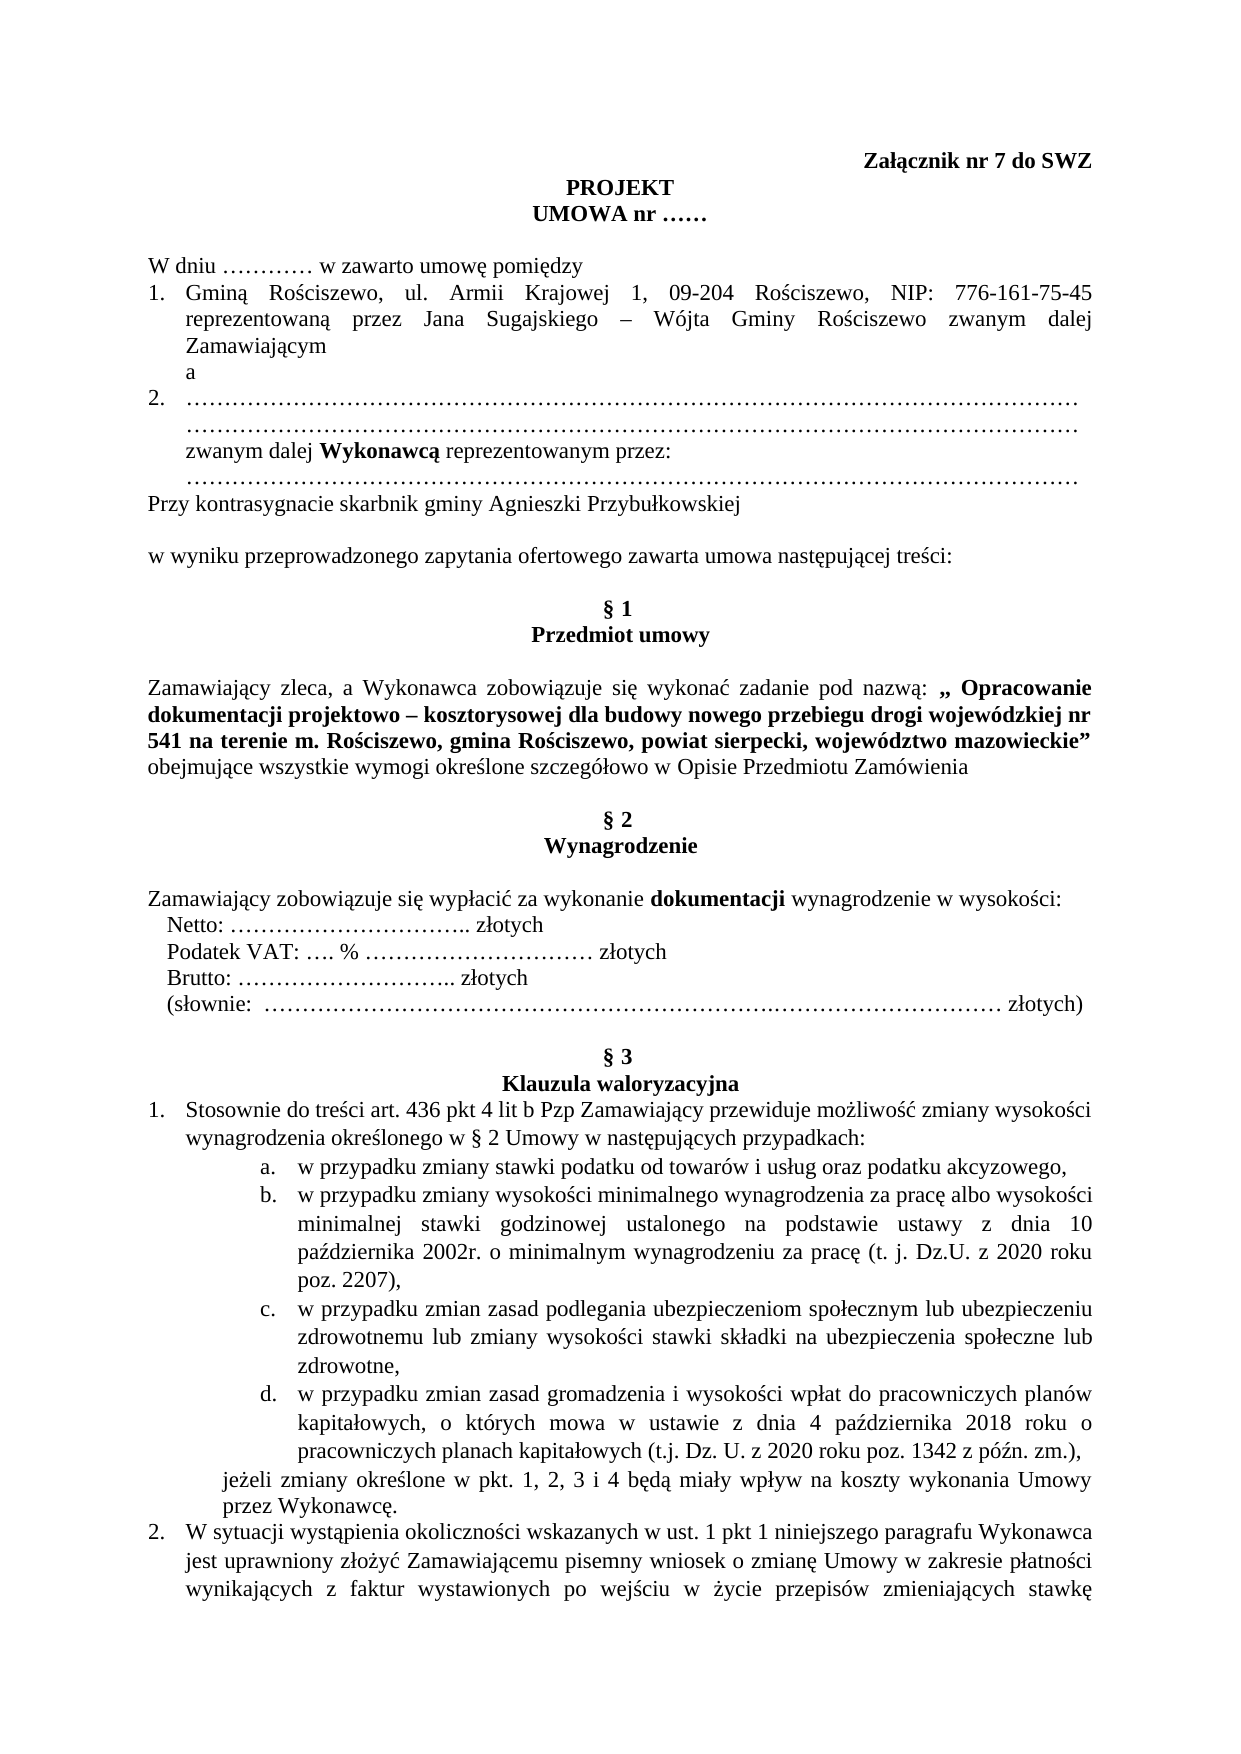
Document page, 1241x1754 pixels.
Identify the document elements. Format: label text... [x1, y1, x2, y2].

text a [147, 358, 1094, 384]
text ……………………………………………………………………………………………………… [185, 463, 1094, 490]
list Podatek VAT: …. % ………………………… złotych [167, 938, 1092, 964]
text Załącznik nr 7 do SWZ [147, 147, 1092, 173]
list (słownie: ………………………………………………………….………………………… złotych) [167, 991, 1092, 1017]
text Wynagrodzenie [147, 832, 1094, 859]
list Stosownie do treści art. 436 pkt 4 lit b Pzp Zamawiający przewiduje możliwość zmiany wysokości wynagrodzenia określonego w § 2 Umowy w następujących przypadkach: [148, 1096, 1094, 1151]
text Przy kontrasygnacie skarbnik gminy Agnieszki Przybułkowskiej [147, 490, 1094, 516]
list ……………………………………………………………………………………………………………………………………………………………………………………………………………… zwanym dalej Wykonawcą reprezentowanym przez: [148, 384, 1094, 463]
text Zamawiający zleca, a Wykonawca zobowiązuje się wykonać zadanie pod nazwą: ,, Opracowanie dokumentacji projektowo – kosztorysowej dla budowy nowego przebiegu drogi wojewódzkiej nr 541 na terenie m. Rościszewo, gmina Rościszewo, powiat sierpecki, województwo mazowieckie” obejmujące wszystkie wymogi określone szczegółowo w Opisie Przedmiotu Zamówienia [147, 674, 1092, 780]
list Gminą Rościszewo, ul. Armii Krajowej 1, 09-204 Rościszewo, NIP: 776-161-75-45 reprezentowaną przez Jana Sugajskiego – Wójta Gminy Rościszewo zwanym dalej Zamawiającym [148, 279, 1094, 358]
list w przypadku zmiany wysokości minimalnego wynagrodzenia za pracę albo wysokości minimalnej stawki godzinowej ustalonego na podstawie ustawy z dnia 10 października 2002r. o minimalnym wynagrodzeniu za pracę (t. j. Dz.U. z 2020 roku poz. 2207), [260, 1181, 1094, 1293]
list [148, 1518, 1094, 1602]
list w przypadku zmian zasad gromadzenia i wysokości wpłat do pracowniczych planów kapitałowych, o których mowa w ustawie z dnia 4 października 2018 roku o pracowniczych planach kapitałowych (t.j. Dz. U. z 2020 roku poz. 1342 z późn. zm.), [260, 1380, 1094, 1463]
list 3 [603, 1043, 1094, 1069]
list 1 [603, 595, 1094, 622]
text W dniu ………… w zawarto umowę pomiędzy [148, 253, 1094, 279]
list Brutto: ……………………….. złotych [167, 964, 1092, 991]
list 2 [603, 806, 1094, 832]
text Klauzula waloryzacyjna [147, 1069, 1094, 1096]
text UMOWA nr …… [147, 200, 1092, 226]
text PROJEKT [147, 173, 1092, 200]
text w wyniku przeprowadzonego zapytania ofertowego zawarta umowa następującej treści: [148, 542, 1092, 569]
list jeżeli zmiany określone w pkt. 1, 2, 3 i 4 będą miały wpływ na koszty wykonania Umowy przez Wykonawcę. [222, 1466, 1094, 1518]
list Netto: ………………………….. złotych [167, 911, 1092, 938]
list w przypadku zmian zasad podlegania ubezpieczeniom społecznym lub ubezpieczeniu zdrowotnemu lub zmiany wysokości stawki składki na ubezpieczenia społeczne lub zdrowotne, [260, 1295, 1094, 1378]
text Przedmiot umowy [147, 622, 1094, 648]
list Zamawiający zobowiązuje się wypłacić za wykonanie dokumentacji wynagrodzenie w wysokości: [147, 885, 1092, 911]
list w przypadku zmiany stawki podatku od towarów i usług oraz podatku akcyzowego, [260, 1153, 1094, 1179]
